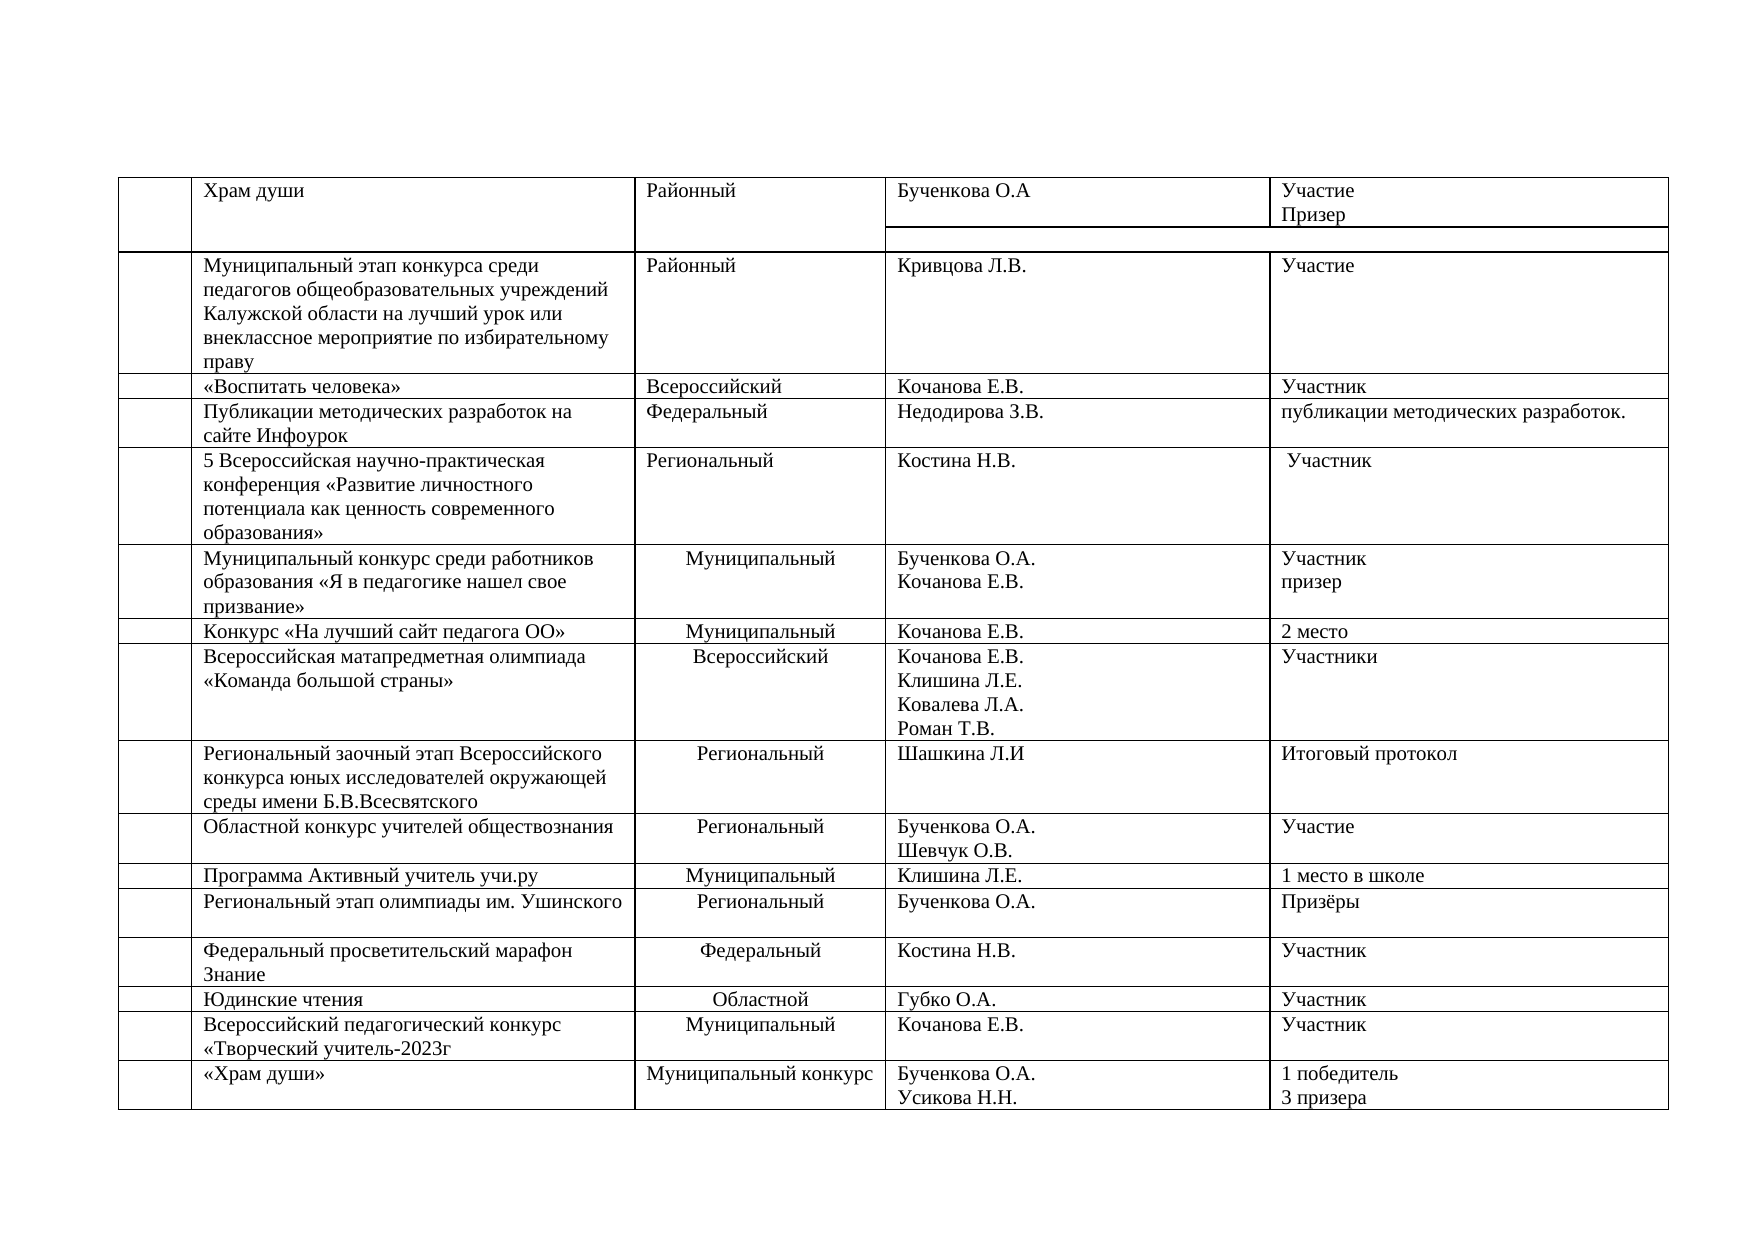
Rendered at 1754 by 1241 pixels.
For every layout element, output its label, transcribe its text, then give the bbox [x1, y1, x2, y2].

table_cell Шашкина Л.И [886, 741, 1269, 813]
table_cell [119, 1012, 191, 1060]
table_cell Муниципальный этап конкурса среди педагогов общеобразовательных учреждений Калужской области на лучший урок или внеклассное мероприятие по избирательному праву [192, 253, 634, 373]
table_cell Конкурс «На лучший сайт педагога ОО» [192, 619, 634, 643]
table_cell Региональный [636, 889, 885, 937]
table_cell Федеральный просветительский марафон Знание [192, 938, 634, 986]
table_cell 1 победитель 3 призера [1271, 1061, 1668, 1109]
table_cell Бученкова О.А [886, 178, 1269, 226]
table_cell Районный [636, 178, 885, 251]
table_cell [119, 448, 191, 544]
table_cell [119, 644, 191, 740]
table_cell Призёры [1271, 889, 1668, 937]
table_cell [119, 619, 191, 643]
table_cell Бученкова О.А. Усикова Н.Н. [886, 1061, 1269, 1109]
table_cell Кочанова Е.В. Клишина Л.Е. Ковалева Л.А. Роман Т.В. [886, 644, 1269, 740]
table_cell [119, 814, 191, 862]
table_cell «Храм души» [192, 1061, 634, 1109]
table_cell [119, 399, 191, 447]
table_cell Кочанова Е.В. [886, 374, 1269, 398]
table_cell Недодирова З.В. [886, 399, 1269, 447]
table_cell Участие [1271, 253, 1668, 373]
table_cell Муниципальный [636, 545, 885, 618]
table_cell 1 место в школе [1271, 864, 1668, 887]
table_cell «Воспитать человека» [192, 374, 634, 398]
table_cell [119, 938, 191, 986]
table_cell Федеральный [636, 938, 885, 986]
table_cell Региональный [636, 814, 885, 862]
table_cell [119, 545, 191, 618]
table_cell Бученкова О.А. Кочанова Е.В. [886, 545, 1269, 618]
table_cell Областной [636, 987, 885, 1011]
table_cell Муниципальный конкурс среди работников образования «Я в педагогике нашел свое призвание» [192, 545, 634, 618]
table_cell Участник [1271, 1012, 1668, 1060]
table_cell Региональный заочный этап Всероссийского конкурса юных исследователей окружающей среды имени Б.В.Всесвятского [192, 741, 634, 813]
table_cell Губко О.А. [886, 987, 1269, 1011]
table_cell Костина Н.В. [886, 938, 1269, 986]
table_cell Бученкова О.А. Шевчук О.В. [886, 814, 1269, 862]
table_cell Участник [1271, 448, 1668, 544]
table_cell Региональный [636, 741, 885, 813]
table_cell Областной конкурс учителей обществознания [192, 814, 634, 862]
table_cell Участие Призер [1271, 178, 1668, 226]
table_cell Участники [1271, 644, 1668, 740]
table_cell Костина Н.В. [886, 448, 1269, 544]
table_cell [119, 741, 191, 813]
table_cell Участник [1271, 987, 1668, 1011]
table_cell Районный [636, 253, 885, 373]
table_cell [119, 374, 191, 398]
table_cell Итоговый протокол [1271, 741, 1668, 813]
table_cell [119, 889, 191, 937]
table_cell Всероссийский педагогический конкурс «Творческий учитель-2023г [192, 1012, 634, 1060]
table_cell [119, 864, 191, 887]
table_cell Публикации методических разработок на сайте Инфоурок [192, 399, 634, 447]
table_cell [119, 987, 191, 1011]
table_cell Участник призер [1271, 545, 1668, 618]
table_cell Муниципальный [636, 1012, 885, 1060]
table_cell Муниципальный [636, 864, 885, 887]
table_cell Всероссийский [636, 644, 885, 740]
table_cell [886, 228, 1668, 251]
table_cell Кочанова Е.В. [886, 1012, 1269, 1060]
table_cell Всероссийский [636, 374, 885, 398]
table_cell 5 Всероссийская научно-практическая конференция «Развитие личностного потенциала как ценность современного образования» [192, 448, 634, 544]
table_cell публикации методических разработок. [1271, 399, 1668, 447]
table_cell [119, 178, 191, 251]
table_cell Муниципальный [636, 619, 885, 643]
table_cell [119, 253, 191, 373]
table_cell Федеральный [636, 399, 885, 447]
table_cell Муниципальный конкурс [636, 1061, 885, 1109]
table_cell Бученкова О.А. [886, 889, 1269, 937]
table_cell Региональный этап олимпиады им. Ушинского [192, 889, 634, 937]
table_cell Храм души [192, 178, 634, 251]
table_cell Программа Активный учитель учи.ру [192, 864, 634, 887]
table_cell [119, 1061, 191, 1109]
table_cell Клишина Л.Е. [886, 864, 1269, 887]
table_cell 2 место [1271, 619, 1668, 643]
table_cell Участник [1271, 938, 1668, 986]
table_cell Участие [1271, 814, 1668, 862]
table_cell Кривцова Л.В. [886, 253, 1269, 373]
table_cell Региональный [636, 448, 885, 544]
table_cell Всероссийская матапредметная олимпиада «Команда большой страны» [192, 644, 634, 740]
table_cell Кочанова Е.В. [886, 619, 1269, 643]
table_cell Участник [1271, 374, 1668, 398]
table_cell Юдинские чтения [192, 987, 634, 1011]
